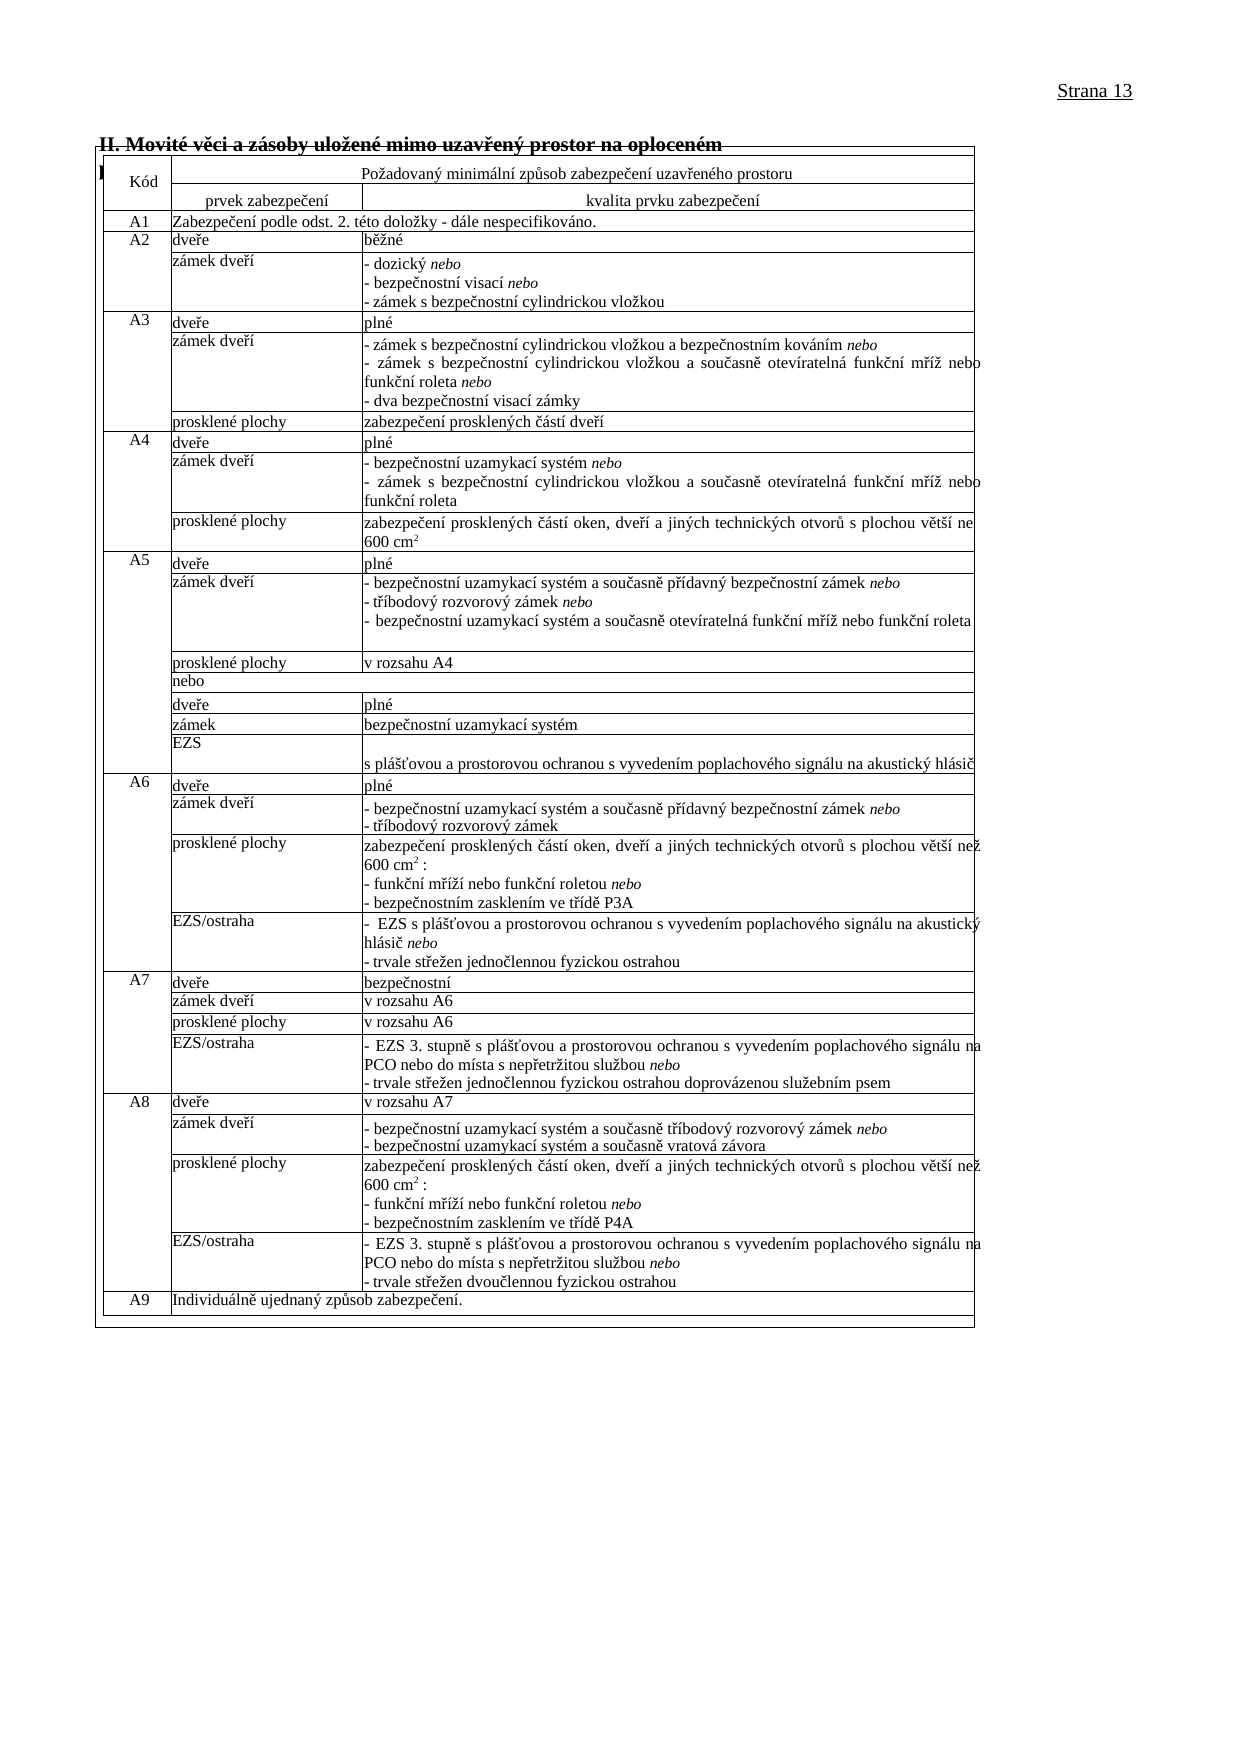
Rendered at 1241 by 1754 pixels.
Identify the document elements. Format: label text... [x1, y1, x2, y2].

table_cell EZS s plášťovou a prostorovou ochranou s vyvedením poplachového signálu na akustický hlásič nebo trvale střežen jednočlennou fyzickou ostrahou [363, 913, 974, 971]
table_cell EZS 3. stupně s plášťovou a prostorovou ochranou s vyvedením poplachového signálu na PCO nebo do místa s nepřetržitou službou nebo trvale střežen jednočlennou fyzickou ostrahou doprovázenou služebním psem [363, 1035, 974, 1093]
table_cell prosklené plochy [172, 652, 362, 672]
table_cell EZS/ostraha [172, 1035, 362, 1093]
table_cell zámek dveří [172, 993, 362, 1013]
table_header Kód [104, 156, 171, 210]
table_cell dveře [172, 552, 362, 573]
table_cell zabezpečení prosklených částí dveří [363, 412, 974, 431]
table_cell EZS 3. stupně s plášťovou a prostorovou ochranou s vyvedením poplachového signálu na PCO nebo do místa s nepřetržitou službou nebo trvale střežen dvoučlennou fyzickou ostrahou [363, 1233, 974, 1291]
table_cell zámek s bezpečnostní cylindrickou vložkou a bezpečnostním kováním nebo zámek s bezpečnostní cylindrickou vložkou a současně otevíratelná funkční mříž nebo funkční roleta nebo dva bezpečnostní visací zámky [363, 333, 974, 411]
table_cell A9 [104, 1292, 171, 1315]
table_cell A2 [104, 232, 171, 311]
table_cell plné [363, 432, 974, 452]
table_cell zámek dveří [172, 253, 362, 311]
table_cell prvek zabezpečení [172, 184, 362, 210]
table_cell zámek dveří [172, 795, 362, 834]
table_cell dveře [172, 774, 362, 794]
table_cell dveře [172, 693, 362, 713]
table_cell dveře [172, 1094, 362, 1114]
table_cell A3 [104, 312, 171, 431]
table_cell dveře [172, 312, 362, 332]
table_cell A7 [104, 972, 171, 1093]
table_cell dveře [172, 232, 362, 252]
table_cell zabezpečení prosklených částí oken, dveří a jiných technických otvorů s plochou větší než 600 cm2 : funkční mříží nebo funkční roletou nebo bezpečnostním zasklením ve třídě P3A [363, 835, 974, 912]
table_cell zámek dveří [172, 1115, 362, 1154]
table_cell plné [363, 774, 974, 794]
table_cell plné [363, 312, 974, 332]
table_cell plné [363, 552, 974, 573]
table_header Požadovaný minimální způsob zabezpečení uzavřeného prostoru [172, 156, 974, 183]
table_cell prosklené plochy [172, 513, 362, 551]
table_cell zámek dveří [172, 453, 362, 512]
table_cell A1 [104, 211, 171, 231]
table_cell prosklené plochy [172, 835, 362, 912]
table_cell A4 [104, 432, 171, 551]
table_cell zámek [172, 714, 362, 734]
table_cell Zabezpečení podle odst. 2. této doložky - dále nespecifikováno. [172, 211, 974, 231]
table_cell EZS/ostraha [172, 913, 362, 971]
table_cell v rozsahu A6 [363, 1014, 974, 1034]
table_cell prosklené plochy [172, 412, 362, 431]
table_cell A6 [104, 774, 171, 971]
table_cell A8 [104, 1094, 171, 1291]
table_cell zámek dveří [172, 333, 362, 411]
table_cell Individuálně ujednaný způsob zabezpečení. [172, 1292, 974, 1315]
table_cell bezpečnostní [363, 972, 974, 992]
table_cell v rozsahu A4 [363, 652, 974, 672]
table_cell kvalita prvku zabezpečení [363, 184, 974, 210]
table_cell běžné [363, 232, 974, 252]
table_cell v rozsahu A6 [363, 993, 974, 1013]
table_cell bezpečnostní uzamykací systém [363, 714, 974, 734]
table_cell zámek dveří [172, 574, 362, 651]
table_cell plné [363, 693, 974, 713]
table_cell bezpečnostní uzamykací systém a současně přídavný bezpečnostní zámek nebo tříbodový rozvorový zámek [363, 795, 974, 834]
table_cell EZS [172, 735, 362, 773]
table_cell prosklené plochy [172, 1014, 362, 1034]
table_cell zabezpečení prosklených částí oken, dveří a jiných technických otvorů s plochou větší než 600 cm2 : funkční mříží nebo funkční roletou nebo bezpečnostním zasklením ve třídě P4A [363, 1155, 974, 1232]
table_cell A5 [104, 552, 171, 773]
table_cell nebo [172, 673, 974, 692]
table_cell dveře [172, 432, 362, 452]
table_cell dozický nebo bezpečnostní visací nebo zámek s bezpečnostní cylindrickou vložkou [363, 253, 974, 311]
table_cell prosklené plochy [172, 1155, 362, 1232]
table_cell bezpečnostní uzamykací systém nebo zámek s bezpečnostní cylindrickou vložkou a současně otevíratelná funkční mříž nebo funkční roleta [363, 453, 974, 512]
table_cell v rozsahu A7 [363, 1094, 974, 1114]
table_cell bezpečnostní uzamykací systém a současně přídavný bezpečnostní zámek nebo tříbodový rozvorový zámek nebo bezpečnostní uzamykací systém a současně otevíratelná funkční mříž nebo funkční roleta [363, 574, 974, 651]
table_cell dveře [172, 972, 362, 992]
table_cell EZS/ostraha [172, 1233, 362, 1291]
table_cell s plášťovou a prostorovou ochranou s vyvedením poplachového signálu na akustický hlásič [363, 735, 974, 773]
table_cell bezpečnostní uzamykací systém a současně tříbodový rozvorový zámek nebo bezpečnostní uzamykací systém a současně vratová závora [363, 1115, 974, 1154]
table_cell zabezpečení prosklených částí oken, dveří a jiných technických otvorů s plochou větší než 600 cm2 [363, 513, 974, 551]
